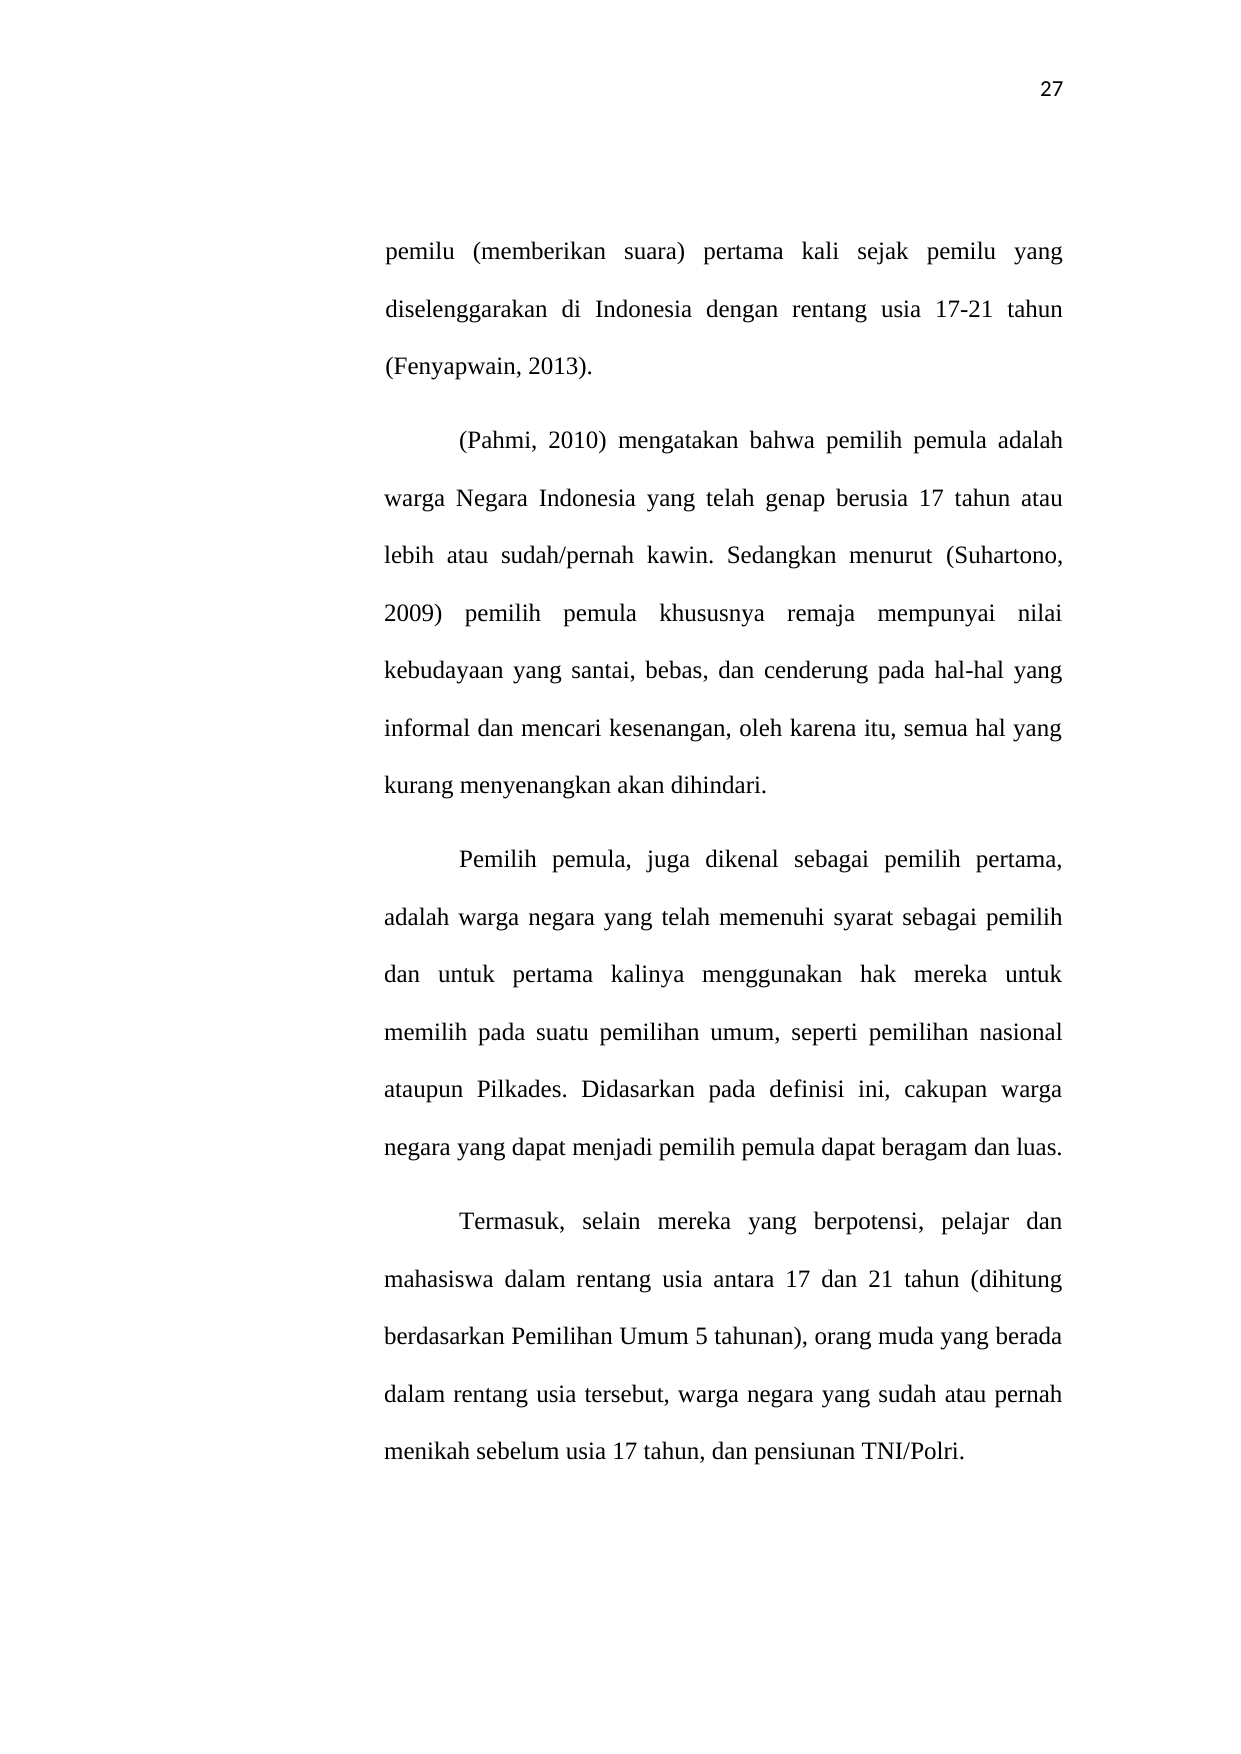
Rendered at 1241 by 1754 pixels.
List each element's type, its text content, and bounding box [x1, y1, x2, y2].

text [385, 236, 1063, 380]
text mengatakan bahwa pemilih pemula adalah warga Negara Indonesia yang telah genap berusia 17 tahun atau lebih atau sudah/pernah kawin. Sedangkan menurut pemilih pemula khususnya remaja mempunyai nilai kebudayaan yang santai, bebas, dan cenderung pada hal-hal yang informal dan mencari kesenangan, oleh karena itu, semua hal yang kurang menyenangkan akan dihindari. [384, 425, 1063, 799]
text Termasuk, selain mereka yang berpotensi, pelajar dan mahasiswa dalam rentang usia antara 17 dan 21 tahun (dihitung berdasarkan Pemilihan Umum 5 tahunan), orang muda yang berada dalam rentang usia tersebut, warga negara yang sudah atau pernah menikah sebelum usia 17 tahun, dan pensiunan TNI/Polri. [384, 1206, 1063, 1465]
text Pemilih pemula, juga dikenal sebagai pemilih pertama, adalah warga negara yang telah memenuhi syarat sebagai pemilih dan untuk pertama kalinya menggunakan hak mereka untuk memilih pada suatu pemilihan umum, seperti pemilihan nasional ataupun Pilkades. Didasarkan pada definisi ini, cakupan warga negara yang dapat menjadi pemilih pemula dapat beragam dan luas. [384, 844, 1063, 1161]
